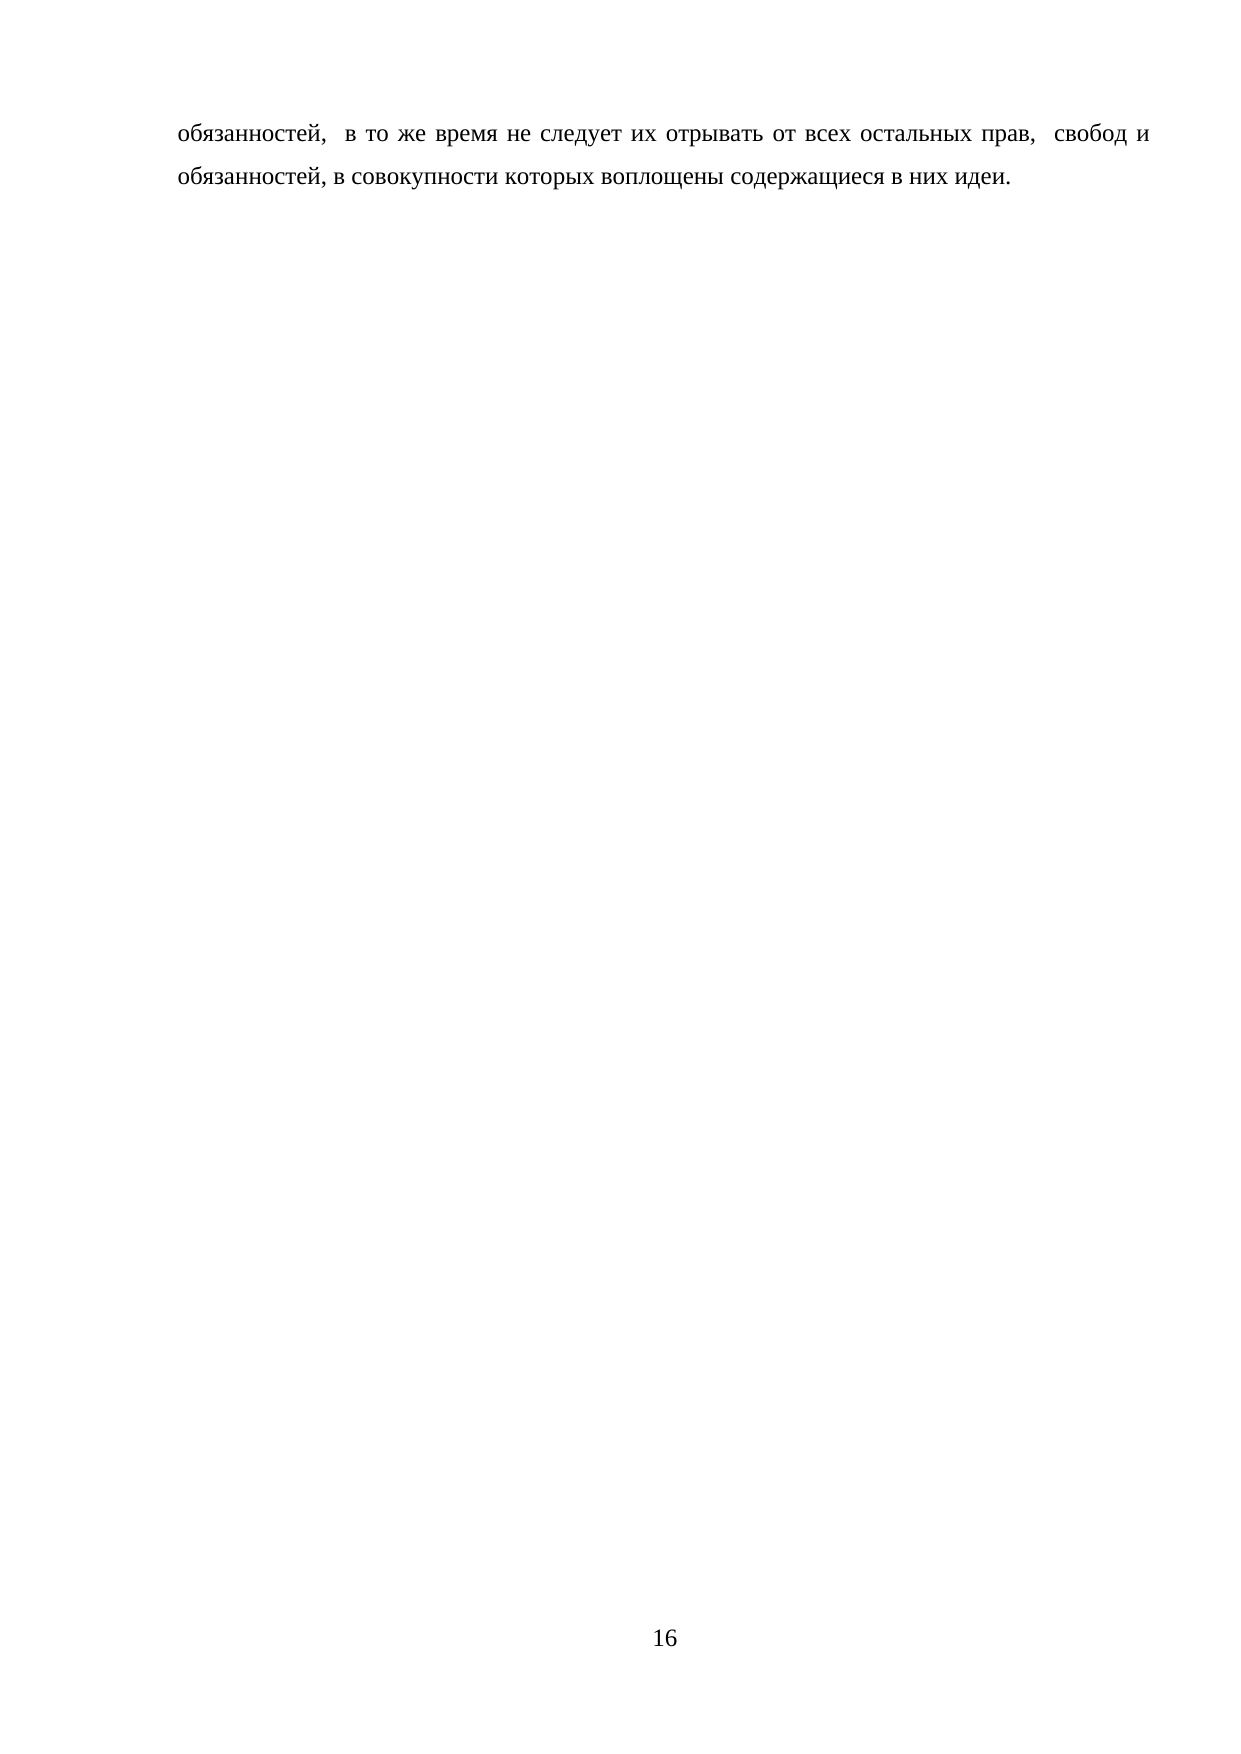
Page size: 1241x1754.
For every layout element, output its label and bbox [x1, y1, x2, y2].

text [177, 118, 1152, 190]
